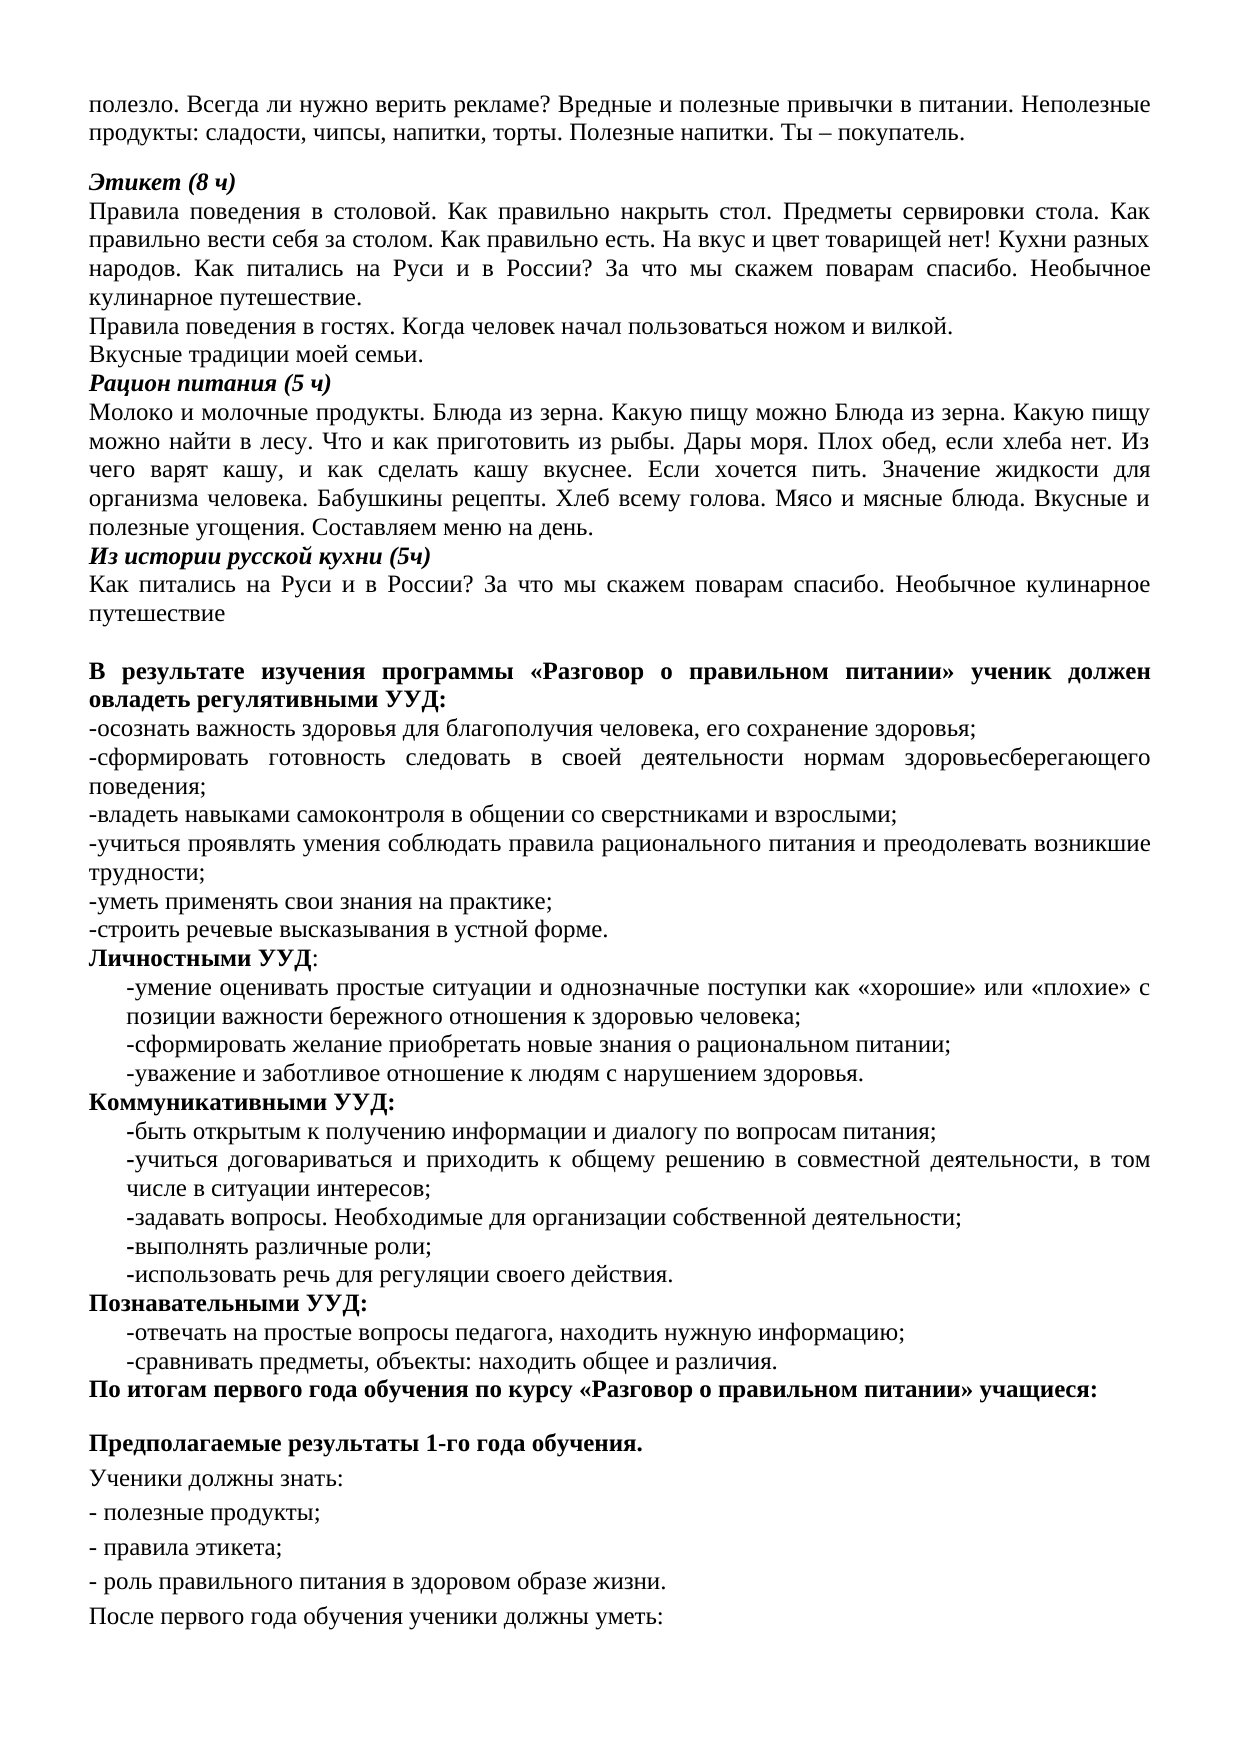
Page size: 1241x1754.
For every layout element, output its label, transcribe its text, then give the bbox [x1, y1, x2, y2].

text -сформировать готовность следовать в своей деятельности нормам здоровьесберегающего поведения; [89, 742, 1152, 799]
text Этикет (8 ч) [89, 167, 1152, 196]
text -сравнивать предметы, объекты: находить общее и различия. [126, 1346, 1152, 1374]
text Как питались на Руси и в России? За что мы скажем поварам спасибо. Необычное кулинарное путешествие [89, 569, 1152, 627]
text Правила поведения в столовой. Как правильно накрыть стол. Предметы сервировки стола. Как правильно вести себя за столом. Как правильно есть. На вкус и цвет товарищей нет! Кухни разных народов. Как питались на Руси и в России? За что мы скажем поварам спасибо. Необычное кулинарное путешествие. [89, 196, 1152, 311]
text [89, 89, 1152, 146]
text - полезные продукты; [89, 1497, 1152, 1526]
text -осознать важность здоровья для благополучия человека, его сохранение здоровья; [89, 713, 1152, 742]
text Ученики должны знать: [89, 1463, 1152, 1492]
text После первого года обучения ученики должны уметь: [89, 1601, 1152, 1629]
text -выполнять различные роли; [126, 1231, 1152, 1259]
text Рацион питания (5 ч) [89, 368, 1152, 397]
text Предполагаемые результаты 1-го года обучения. [89, 1428, 1152, 1457]
text Молоко и молочные продукты. Блюда из зерна. Какую пищу можно Блюда из зерна. Какую пищу можно найти в лесу. Что и как приготовить из рыбы. Дары моря. Плох обед, если хлеба нет. Из чего варят кашу, и как сделать кашу вкуснее. Если хочется пить. Значение жидкости для организма человека. Бабушкины рецепты. Хлеб всему голова. Мясо и мясные блюда. Вкусные и полезные угощения. Составляем меню на день. [89, 397, 1152, 541]
text Правила поведения в гостях. Когда человек начал пользоваться ножом и вилкой. [89, 311, 1152, 339]
text - роль правильного питания в здоровом образе жизни. [89, 1566, 1152, 1595]
text Личностными УУД: [89, 943, 1152, 972]
text -учиться проявлять умения соблюдать правила рационального питания и преодолевать возникшие трудности; [89, 828, 1152, 886]
text Вкусные традиции моей семьи. [89, 339, 1152, 368]
text Коммуникативными УУД: [89, 1087, 1152, 1116]
text В результате изучения программы «Разговор о правильном питании» ученик должен овладеть регулятивными УУД: [89, 656, 1152, 713]
text -задавать вопросы. Необходимые для организации собственной деятельности; [126, 1202, 1152, 1231]
text -уважение и заботливое отношение к людям с нарушением здоровья. [126, 1058, 1152, 1087]
text -умение оценивать простые ситуации и однозначные поступки как «хорошие» или «плохие» с позиции важности бережного отношения к здоровью человека; [126, 972, 1152, 1029]
text -быть открытым к получению информации и диалогу по вопросам питания; [126, 1116, 1152, 1144]
text -учиться договариваться и приходить к общему решению в совместной деятельности, в том числе в ситуации интересов; [126, 1144, 1152, 1202]
text -уметь применять свои знания на практике; [89, 886, 1152, 914]
text -отвечать на простые вопросы педагога, находить нужную информацию; [126, 1317, 1152, 1346]
text -сформировать желание приобретать новые знания о рациональном питании; [126, 1029, 1152, 1058]
text -использовать речь для регуляции своего действия. [126, 1259, 1152, 1288]
text Познавательными УУД: [89, 1288, 1152, 1317]
text По итогам первого года обучения по курсу «Разговор о правильном питании» учащиеся: [89, 1374, 1152, 1403]
text Из истории русской кухни (5ч) [89, 541, 1152, 569]
text -строить речевые высказывания в устной форме. [89, 914, 1152, 943]
text - правила этикета; [89, 1532, 1152, 1561]
text -владеть навыками самоконтроля в общении со сверстниками и взрослыми; [89, 799, 1152, 828]
